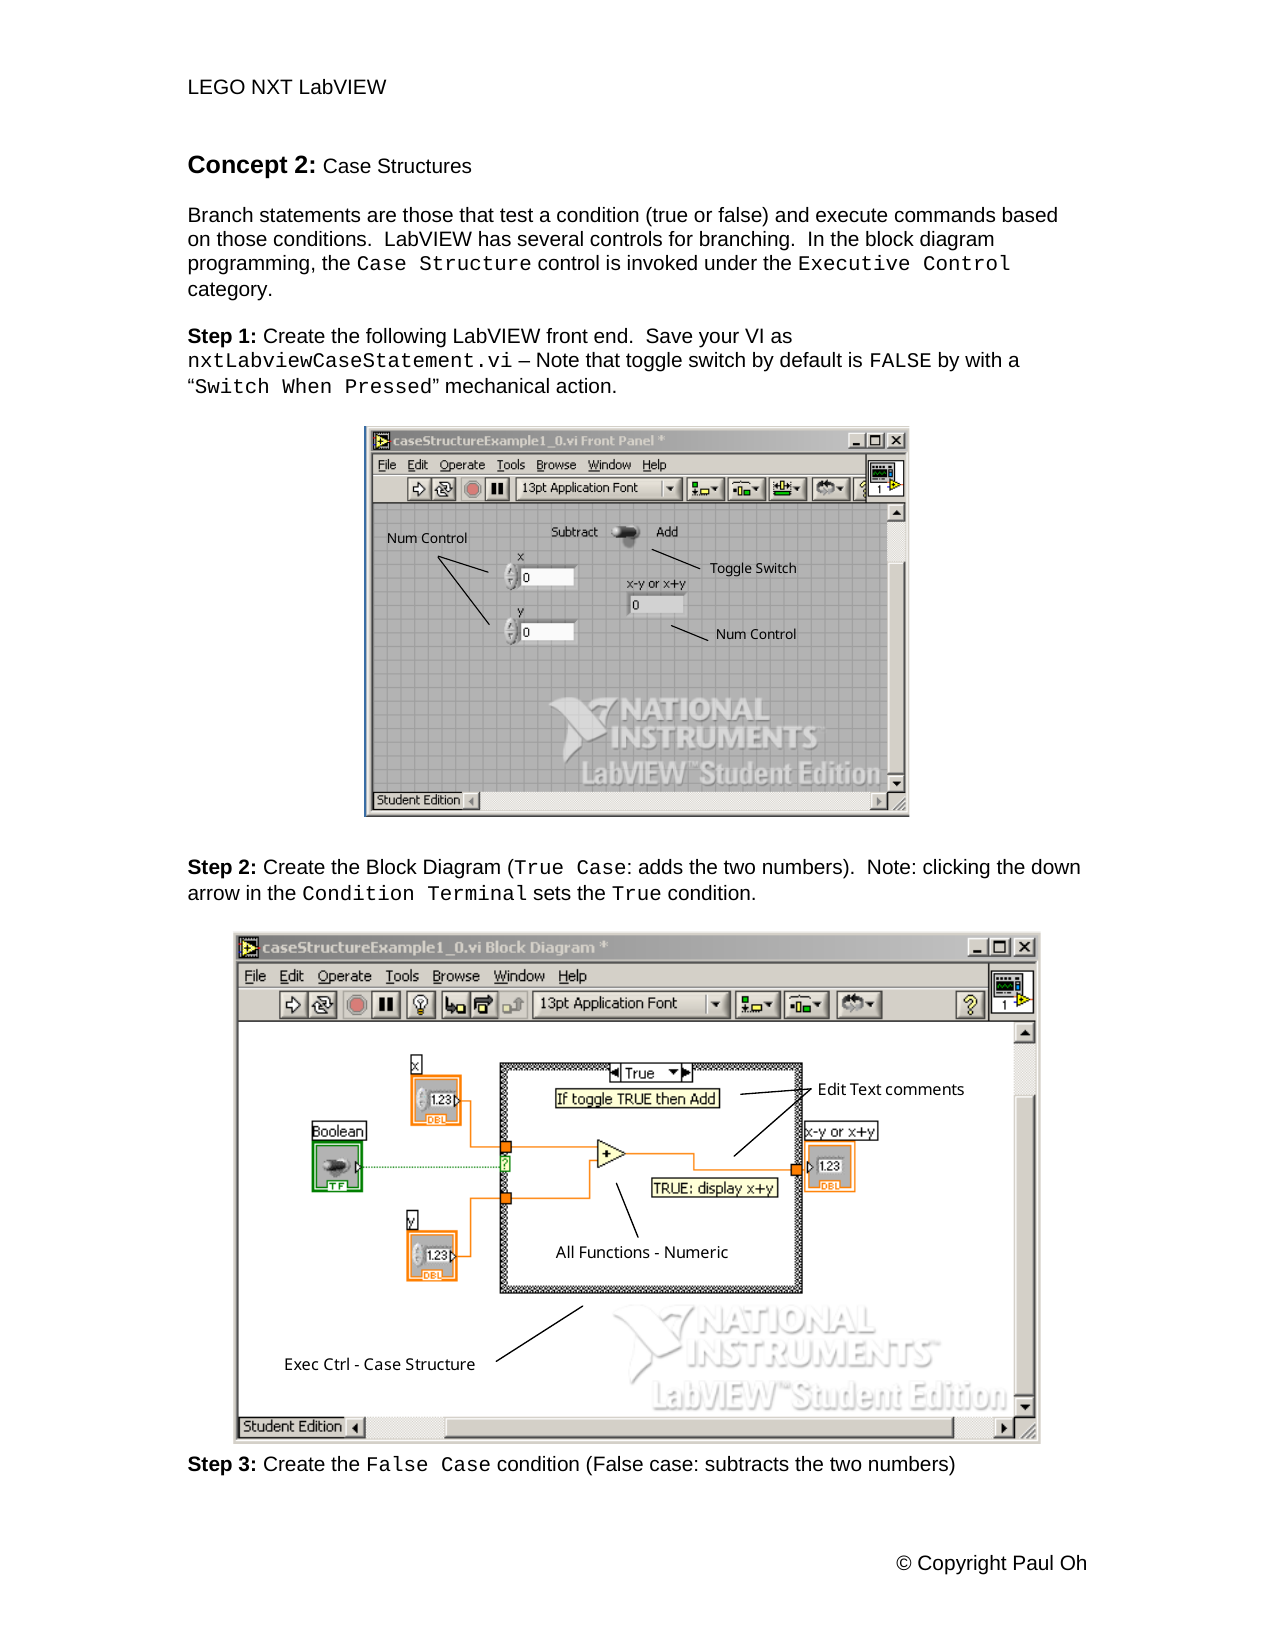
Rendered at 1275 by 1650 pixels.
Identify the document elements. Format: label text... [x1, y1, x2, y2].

text Step 3: Create the False Case condition (False case: subtracts the two numbers) [187, 955, 1087, 1478]
text Step 1: Create the following LabVIEW front end. Save your VI as nxtLabviewCaseStatement.vi – Note that toggle switch by default is FALSE by with a “Switch When Pressed” mechanical action. [187, 324, 1087, 400]
text Concept 2: Case Structures [187, 150, 1087, 179]
text Step 2: Create the Block Diagram (True Case: adds the two numbers). Note: clicking the down arrow in the Condition Terminal sets the True condition. [187, 855, 1087, 907]
text Branch statements are those that test a condition (true or false) and execute commands based on those conditions. LabVIEW has several controls for branching. In the block diagram programming, the Case Structure control is invoked under the Executive Control category. [187, 203, 1087, 300]
